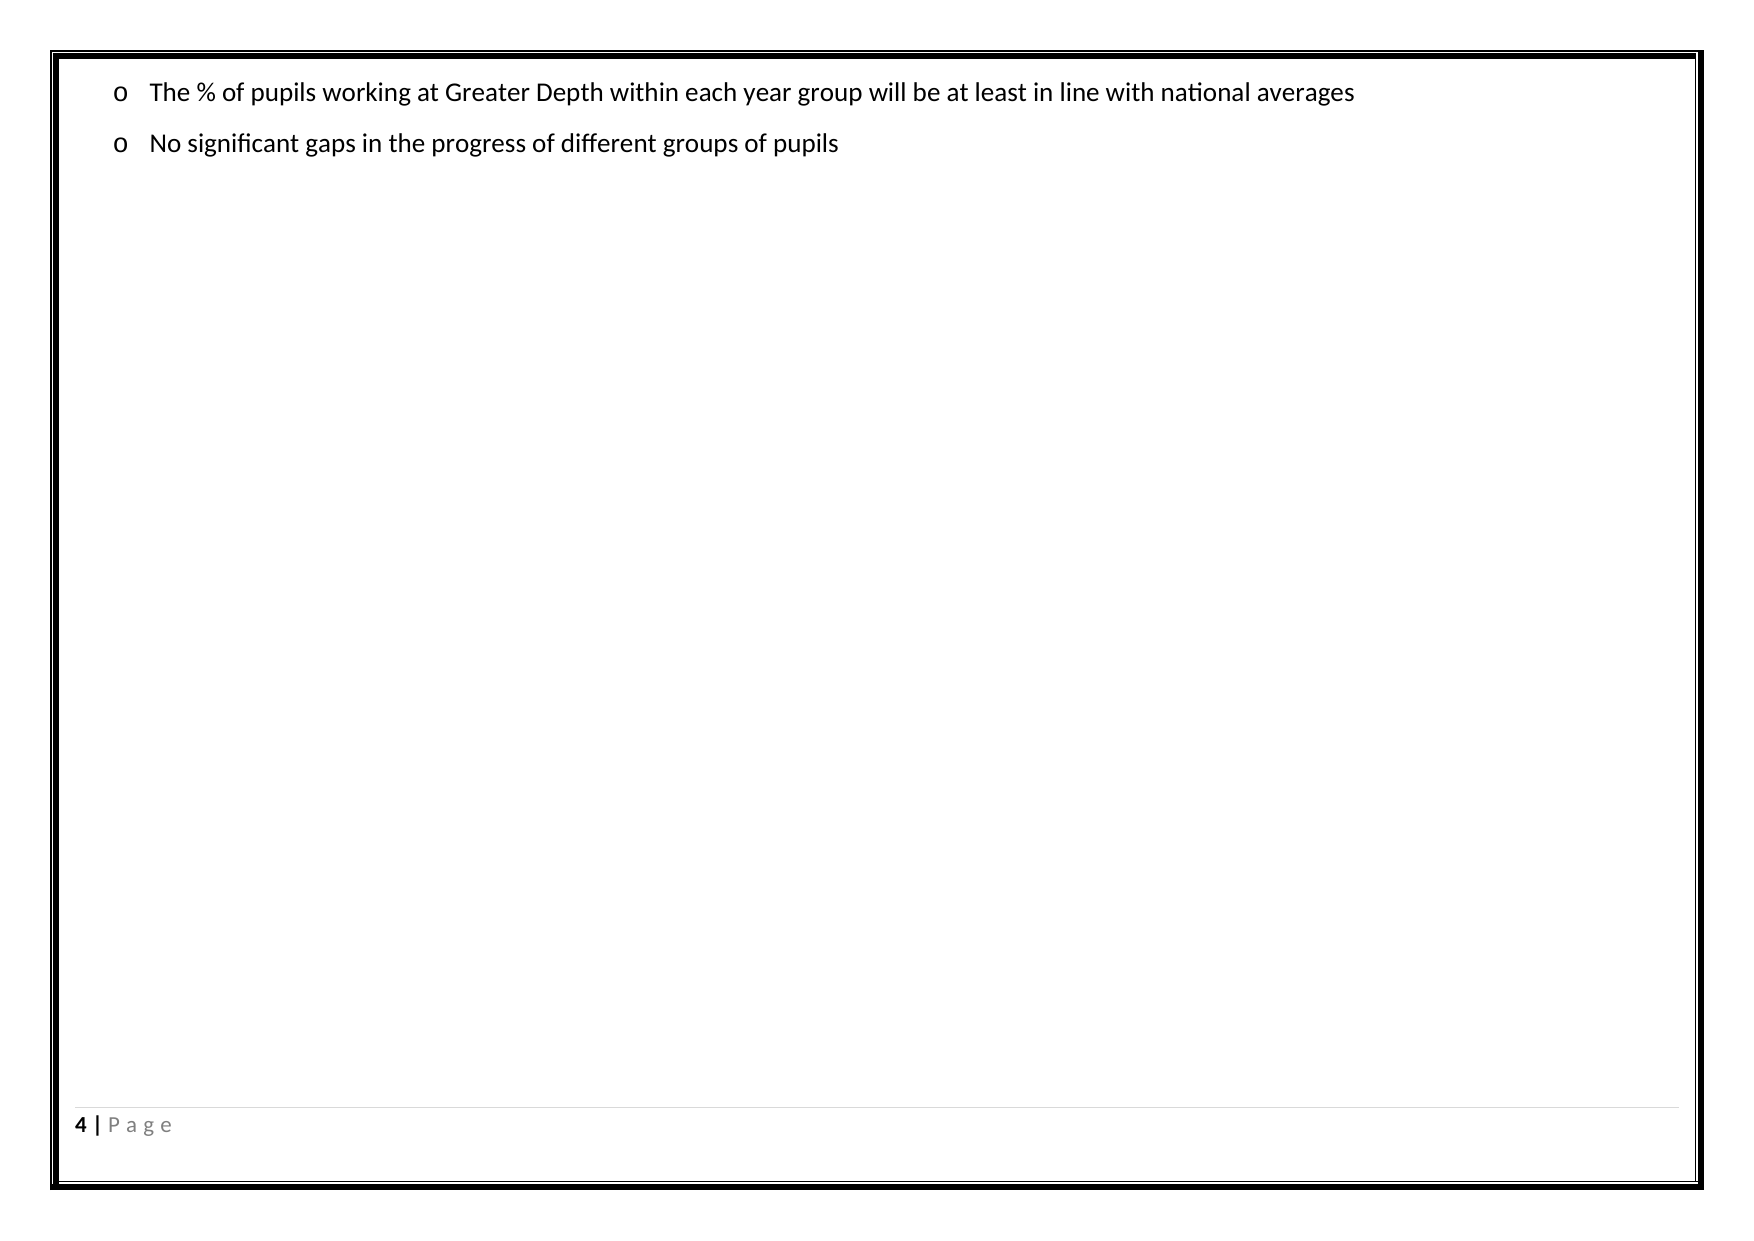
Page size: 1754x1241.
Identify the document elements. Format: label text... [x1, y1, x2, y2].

list No significant gaps in the progress of different groups of pupils [112, 127, 1679, 161]
list The % of pupils working at Greater Depth within each year group will be at least in line with national averages [112, 75, 1679, 109]
